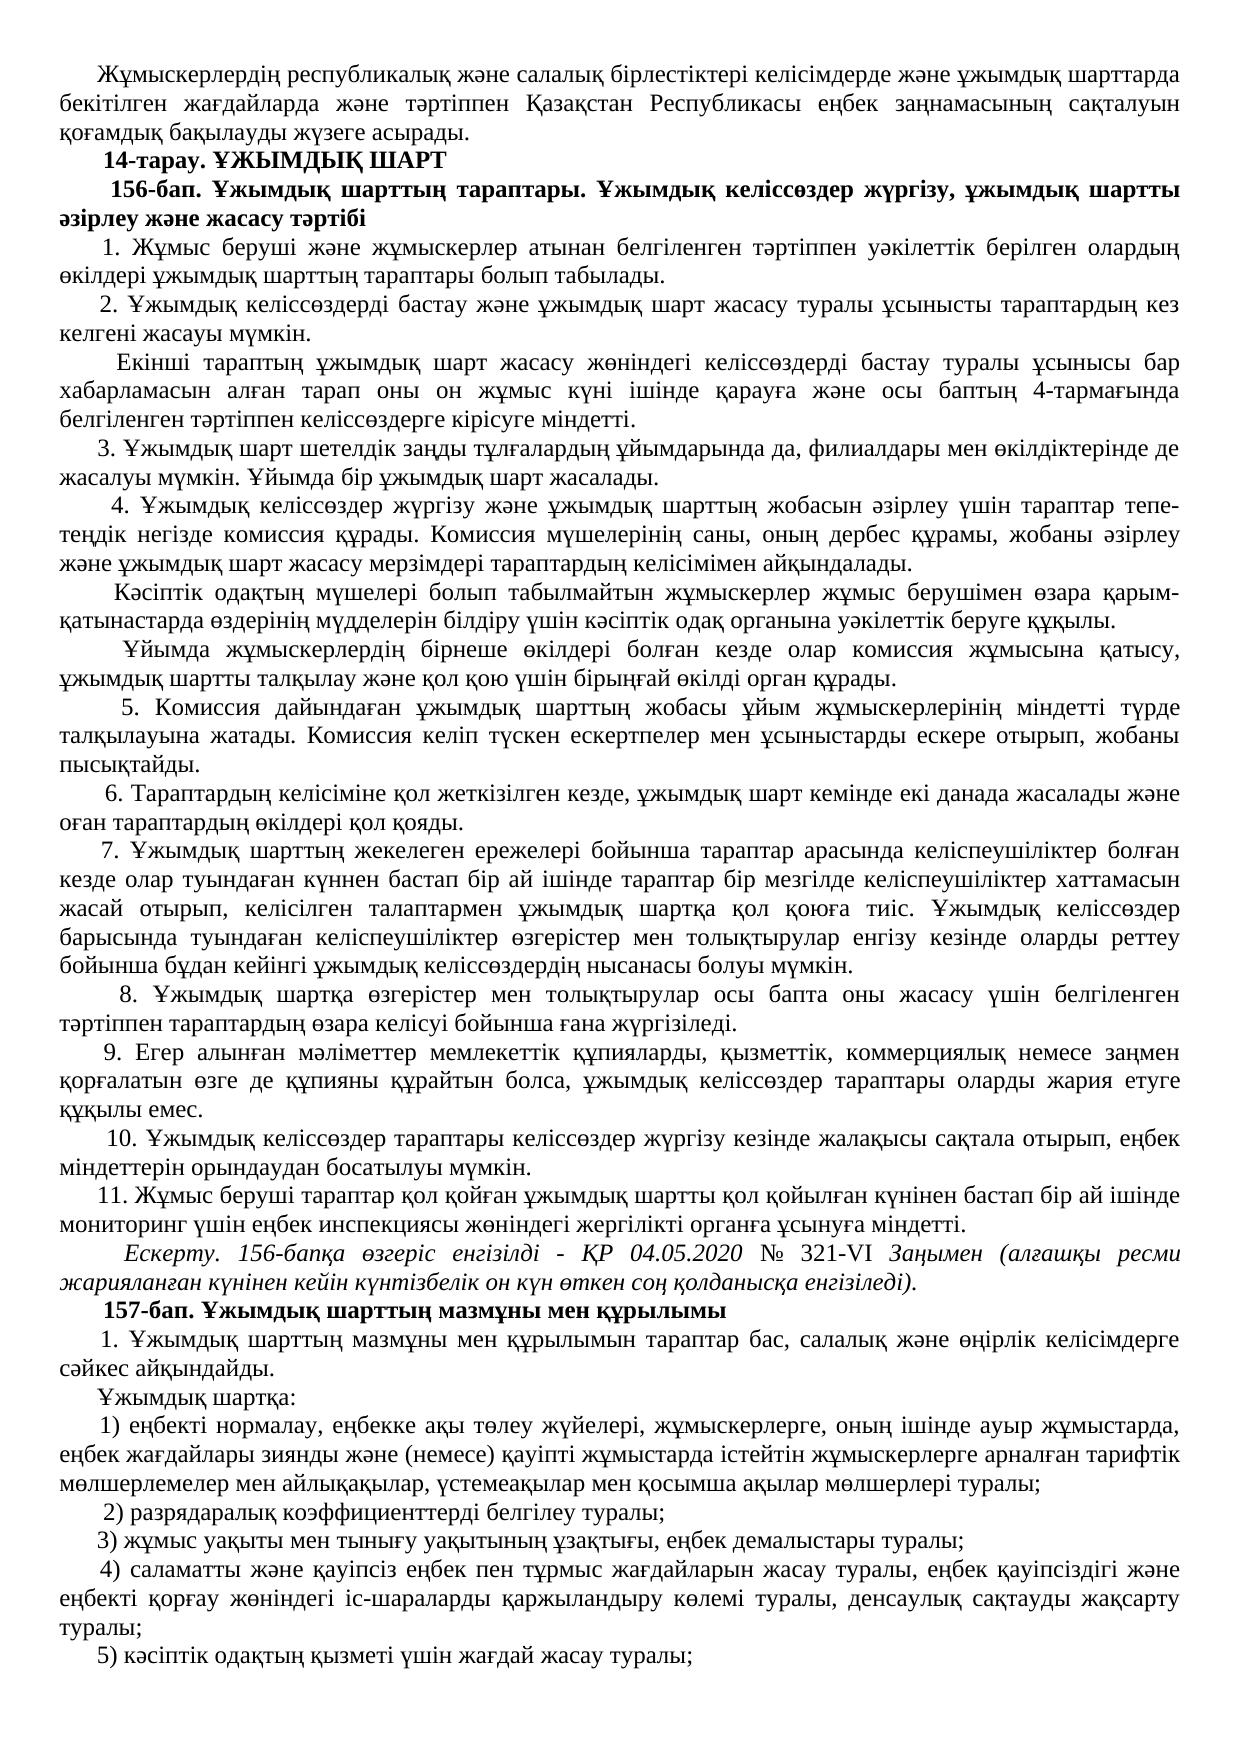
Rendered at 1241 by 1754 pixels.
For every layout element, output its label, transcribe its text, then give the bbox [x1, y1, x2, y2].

text 156-бап. Ұжымдық шарттың тараптары. Ұжымдық келіссөздер жүргізу, ұжымдық шартты әзірлеу және жасасу тәртібі [59, 174, 1181, 232]
text 1) еңбекті нормалау, еңбекке ақы төлеу жүйелері, жұмыскерлерге, оның ішінде ауыр жұмыстарда, еңбек жағдайлары зиянды және (немесе) қауіпті жұмыстарда істейтін жұмыскерлерге арналған тарифтік мөлшерлемелер мен айлықақылар, үстемеақылар мен қосымша ақылар мөлшерлері туралы; [59, 1410, 1181, 1497]
text 14-тарау. ҰЖЫМДЫҚ ШАРТ [59, 145, 1181, 174]
text 157-бап. Ұжымдық шарттың мазмұны мен құрылымы [59, 1295, 1181, 1324]
text 10. Ұжымдық келіссөздер тараптары келіссөздер жүргізу кезінде жалақысы сақтала отырып, еңбек міндеттерін орындаудан босатылуы мүмкін. [59, 1123, 1181, 1180]
text 5) кәсіптік одақтың қызметі үшін жағдай жасау туралы; [59, 1640, 1181, 1669]
text 4) саламатты және қауіпсіз еңбек пен тұрмыс жағдайларын жасау туралы, еңбек қауіпсіздігі және еңбекті қорғау жөніндегі іс-шараларды қаржыландыру көлемі туралы, денсаулық сақтауды жақсарту туралы; [59, 1554, 1181, 1640]
text Жұмыскерлердің республикалық және салалық бірлестіктері келісімдерде және ұжымдық шарттарда бекітілген жағдайларда және тәртіппен Қазақстан Республикасы еңбек заңнамасының сақталуын қоғамдық бақылауды жүзеге асырады. [59, 59, 1181, 145]
text 8. Ұжымдық шартқа өзгерістер мен толықтырулар осы бапта оны жасасу үшін белгіленген тәртіппен тараптардың өзара келісуі бойынша ғана жүргізіледі. [59, 979, 1181, 1037]
text 1. Ұжымдық шарттың мазмұны мен құрылымын тараптар бас, салалық және өңірлік келісімдерге сәйкес айқындайды. [59, 1324, 1181, 1382]
text 9. Егер алынған мәліметтер мемлекеттік құпияларды, қызметтік, коммерциялық немесе заңмен қорғалатын өзге де құпияны құрайтын болса, ұжымдық келіссөздер тараптары оларды жария етуге құқылы емес. [59, 1037, 1181, 1123]
text 1. Жұмыс беруші және жұмыскерлер атынан белгіленген тәртіппен уәкілеттік берілген олардың өкілдері ұжымдық шарттың тараптары болып табылады. [59, 232, 1181, 289]
text Ұйымда жұмыскерлердiң бiрнеше өкiлдерi болған кезде олар комиссия жұмысына қатысу, ұжымдық шартты талқылау және қол қою үшiн бiрыңғай өкiлдi орган құрады. [59, 634, 1181, 692]
text Кәсіптік одақтың мүшелері болып табылмайтын жұмыскерлер жұмыс берушімен өзара қарым-қатынастарда өздерінің мүдделерін білдіру үшін кәсіптік одақ органына уәкілеттік беруге құқылы. [59, 577, 1181, 634]
text Ескерту. 156-бапқа өзгеріс енгізілді - ҚР 04.05.2020 № 321-VI Заңымен (алғашқы ресми жарияланған күнінен кейін күнтізбелік он күн өткен соң қолданысқа енгізіледі). [59, 1238, 1181, 1295]
text 2. Ұжымдық келіссөздерді бастау және ұжымдық шарт жасасу туралы ұсынысты тараптардың кез келгені жасауы мүмкін. [59, 289, 1181, 347]
text 7. Ұжымдық шарттың жекелеген ережелері бойынша тараптар арасында келіспеушіліктер болған кезде олар туындаған күннен бастап бір ай ішінде тараптар бір мезгілде келіспеушіліктер хаттамасын жасай отырып, келісілген талаптармен ұжымдық шартқа қол қоюға тиіс. Ұжымдық келіссөздер барысында туындаған келіспеушіліктер өзгерістер мен толықтырулар енгізу кезінде оларды реттеу бойынша бұдан кейінгі ұжымдық келіссөздердің нысанасы болуы мүмкін. [59, 835, 1181, 979]
text 5. Комиссия дайындаған ұжымдық шарттың жобасы ұйым жұмыскерлерінің міндетті түрде талқылауына жатады. Комиссия келіп түскен ескертпелер мен ұсыныстарды ескере отырып, жобаны пысықтайды. [59, 692, 1181, 778]
text 4. Ұжымдық келіссөздер жүргізу және ұжымдық шарттың жобасын әзірлеу үшін тараптар тепе-теңдік негізде комиссия құрады. Комиссия мүшелерінің саны, оның дербес құрамы, жобаны әзірлеу және ұжымдық шарт жасасу мерзімдері тараптардың келісімімен айқындалады. [59, 490, 1181, 577]
text 11. Жұмыс берушi тараптар қол қойған ұжымдық шартты қол қойылған күнінен бастап бір ай ішінде мониторинг үшiн еңбек инспекциясы жөнiндегi жергілікті органға ұсынуға мiндеттi. [59, 1180, 1181, 1238]
text 6. Тараптардың келісіміне қол жеткізілген кезде, ұжымдық шарт кемінде екі данада жасалады және оған тараптардың өкілдері қол қояды. [59, 778, 1181, 835]
text 2) разрядаралық коэффициенттерді белгілеу туралы; [59, 1497, 1181, 1525]
text 3. Ұжымдық шарт шетелдік заңды тұлғалардың ұйымдарында да, филиалдары мен өкілдіктерінде де жасалуы мүмкін. Ұйымда бір ұжымдық шарт жасалады. [59, 433, 1181, 490]
text 3) жұмыс уақыты мен тынығу уақытының ұзақтығы, еңбек демалыстары туралы; [59, 1525, 1181, 1554]
text Ұжымдық шартқа: [59, 1382, 1181, 1410]
text Екінші тараптың ұжымдық шарт жасасу жөніндегі келіссөздерді бастау туралы ұсынысы бар хабарламасын алған тарап оны он жұмыс күні ішінде қарауға және осы баптың 4-тармағында белгіленген тәртіппен келіссөздерге кірісуге міндетті. [59, 347, 1181, 433]
